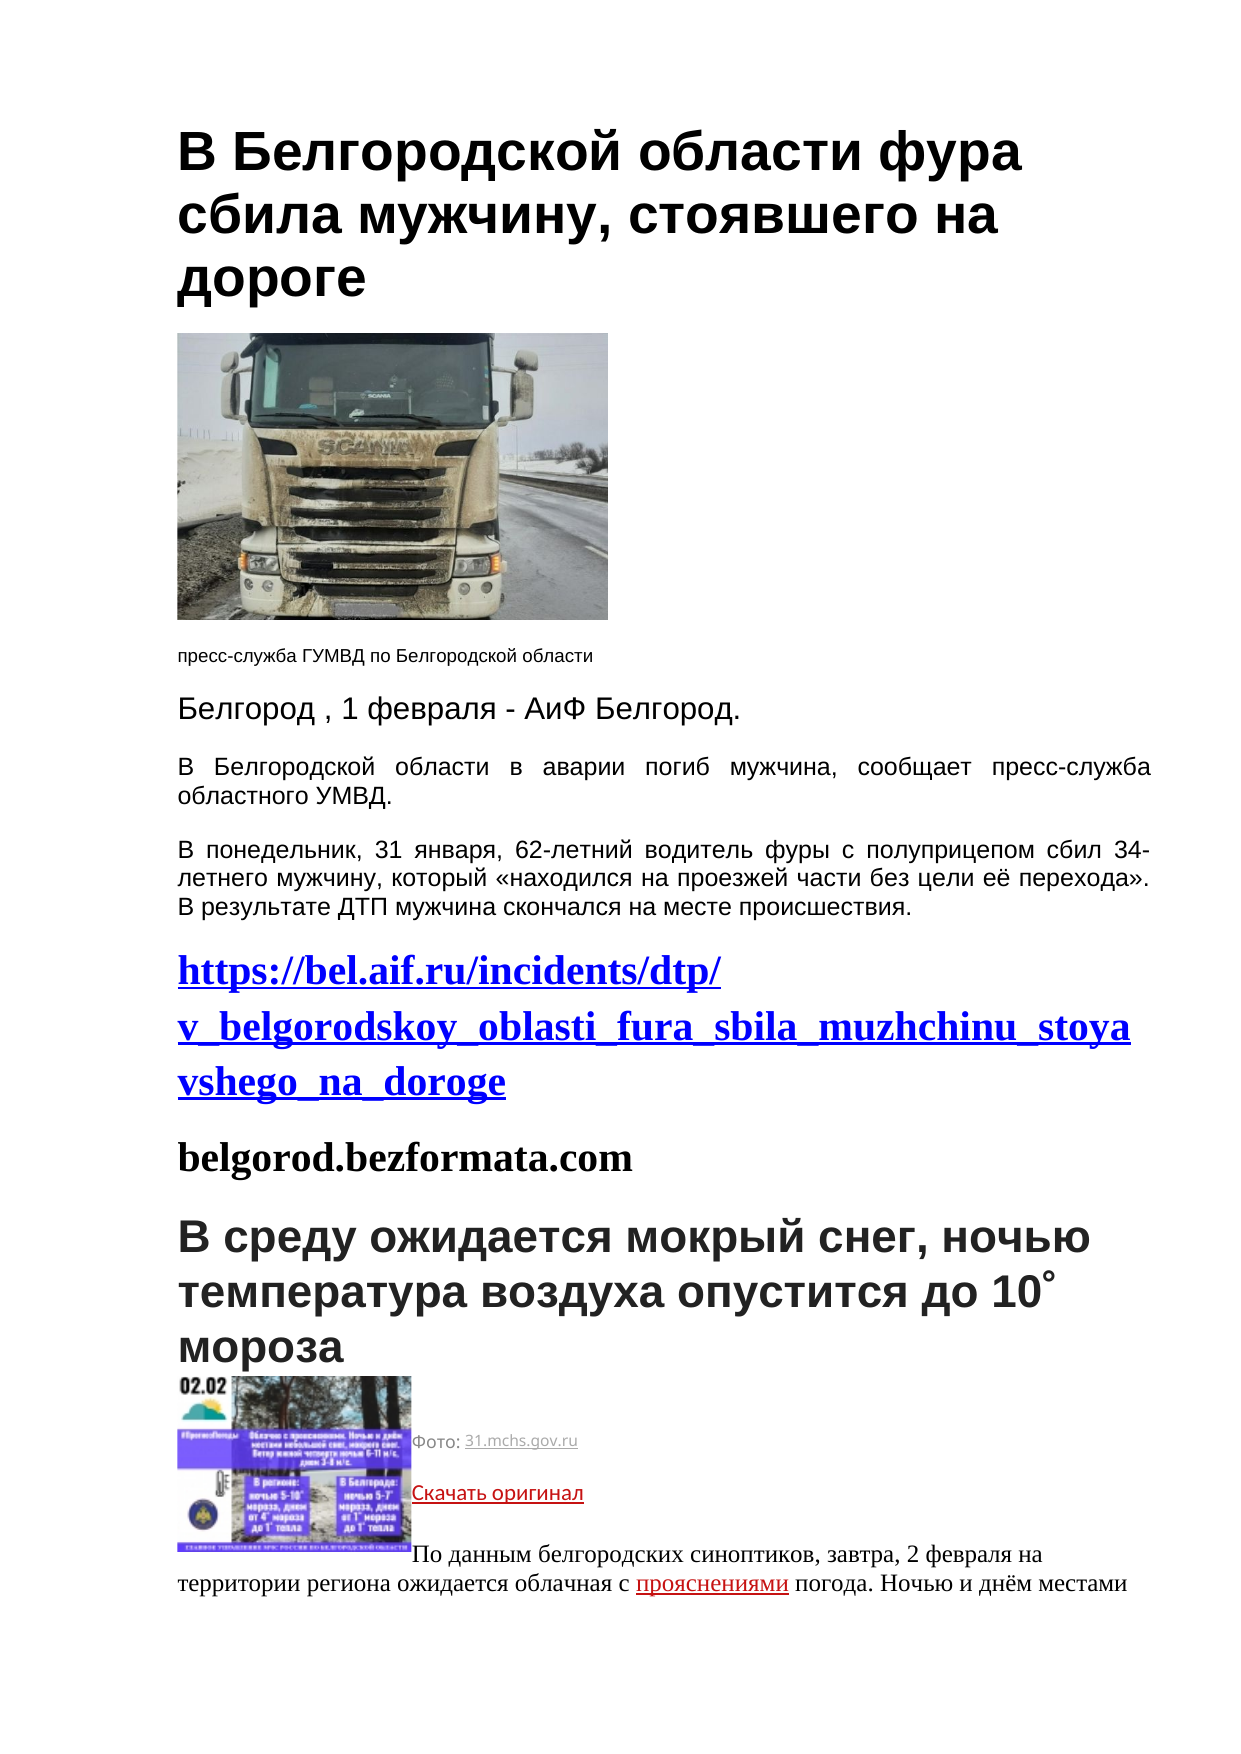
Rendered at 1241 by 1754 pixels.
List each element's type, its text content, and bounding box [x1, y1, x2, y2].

text В Белгородской области в аварии погиб мужчина, сообщает пресс-служба областного УМВД. [177, 752, 1152, 809]
text Белгород , 1 февраля - АиФ Белгород. [177, 690, 1152, 726]
subtitle В Белгородской области фура сбила мужчину, стоявшего на дороге [177, 118, 1152, 308]
picture [177, 333, 608, 620]
text belgorod.bezformata.com [177, 1132, 1152, 1180]
text Скачать оригинал [412, 1478, 1152, 1506]
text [177, 1539, 1152, 1597]
text Фото: 31.mchs.gov.ru [412, 1430, 1152, 1454]
subtitle В среду ожидается мокрый снег, ночью температура воздуха опустится до 10˚ мороза [177, 1208, 1152, 1372]
text https://bel.aif.ru/incidents/dtp/v_belgorodskoy_oblasti_fura_sbila_muzhchinu_stoyavshego_na_doroge [177, 946, 1152, 1104]
picture [177, 1376, 412, 1552]
text В понедельник, 31 января, 62-летний водитель фуры с полуприцепом сбил 34-летнего мужчину, который «находился на проезжей части без цели её перехода». В результате ДТП мужчина скончался на месте происшествия. [177, 834, 1152, 921]
text пресс-служба ГУМВД по Белгородской области [177, 644, 1152, 666]
